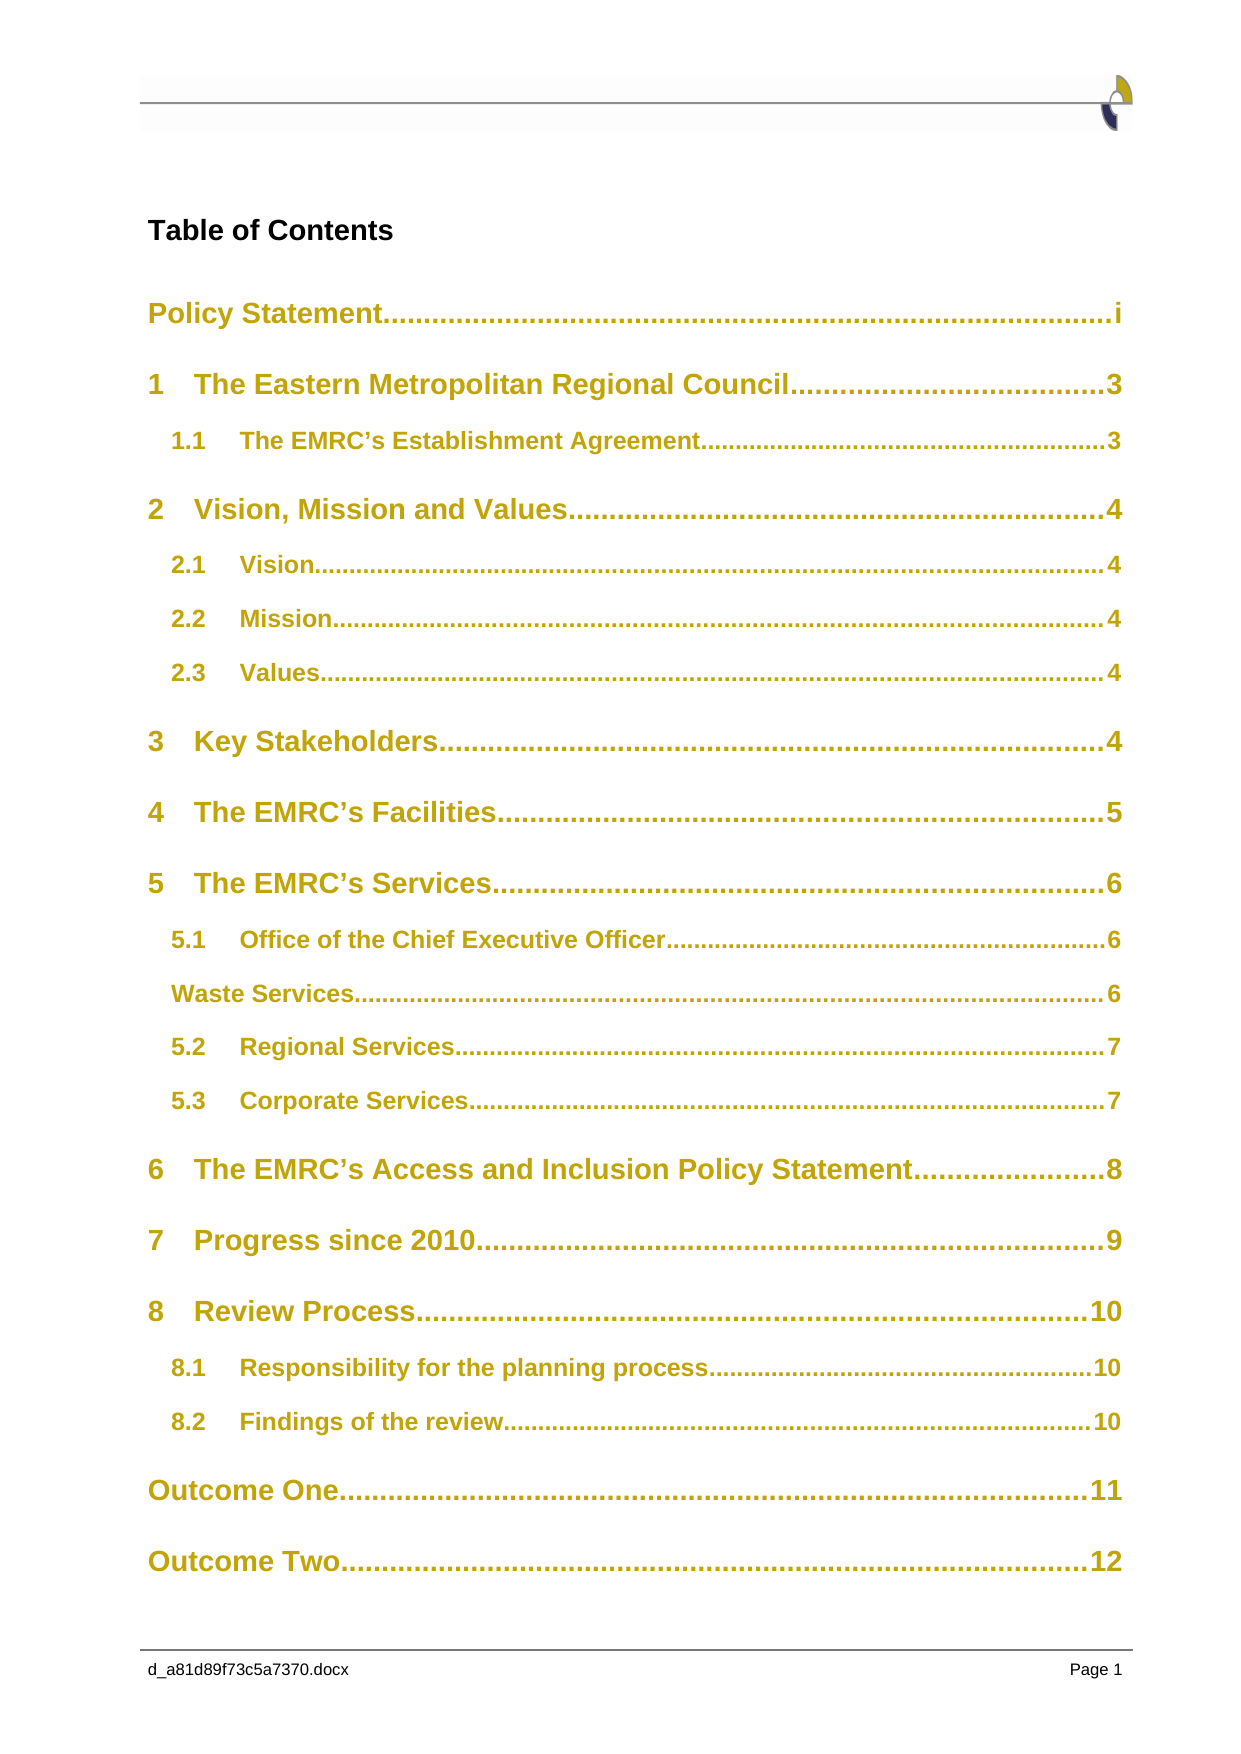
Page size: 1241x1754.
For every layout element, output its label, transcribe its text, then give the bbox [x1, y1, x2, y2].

text Table of Contents [148, 212, 1122, 246]
text 2.2 Mission 4 [171, 604, 1122, 633]
text Outcome One 11 [148, 1473, 1122, 1506]
text Outcome Two 12 [148, 1544, 1122, 1577]
text 5.1 Office of the Chief Executive Officer 6 [171, 925, 1122, 953]
text 6 The EMRC’s Access and Inclusion Policy Statement 8 [148, 1152, 1122, 1186]
text 8.2 Findings of the review 10 [171, 1407, 1122, 1435]
text 7 Progress since 2010 9 [148, 1223, 1122, 1257]
text 2.1 Vision 4 [171, 550, 1122, 579]
text 1 The Eastern Metropolitan Regional Council 3 [148, 367, 1122, 401]
text 4 The EMRC’s Facilities 5 [148, 795, 1122, 829]
text 8 Review Process 10 [148, 1294, 1122, 1328]
text 2 Vision, Mission and Values 4 [148, 492, 1122, 525]
text 2.3 Values 4 [171, 658, 1122, 687]
text 5 The EMRC’s Services 6 [148, 866, 1122, 900]
text 3 Key Stakeholders 4 [148, 724, 1122, 758]
text 5.2 Regional Services 7 [171, 1032, 1122, 1061]
text Waste Services 6 [171, 978, 1122, 1007]
text 8.1 Responsibility for the planning process 10 [171, 1353, 1122, 1382]
text 5.3 Corporate Services 7 [171, 1086, 1122, 1115]
text Policy Statement i [148, 296, 1122, 329]
text 1.1 The EMRC’s Establishment Agreement 3 [171, 426, 1122, 454]
